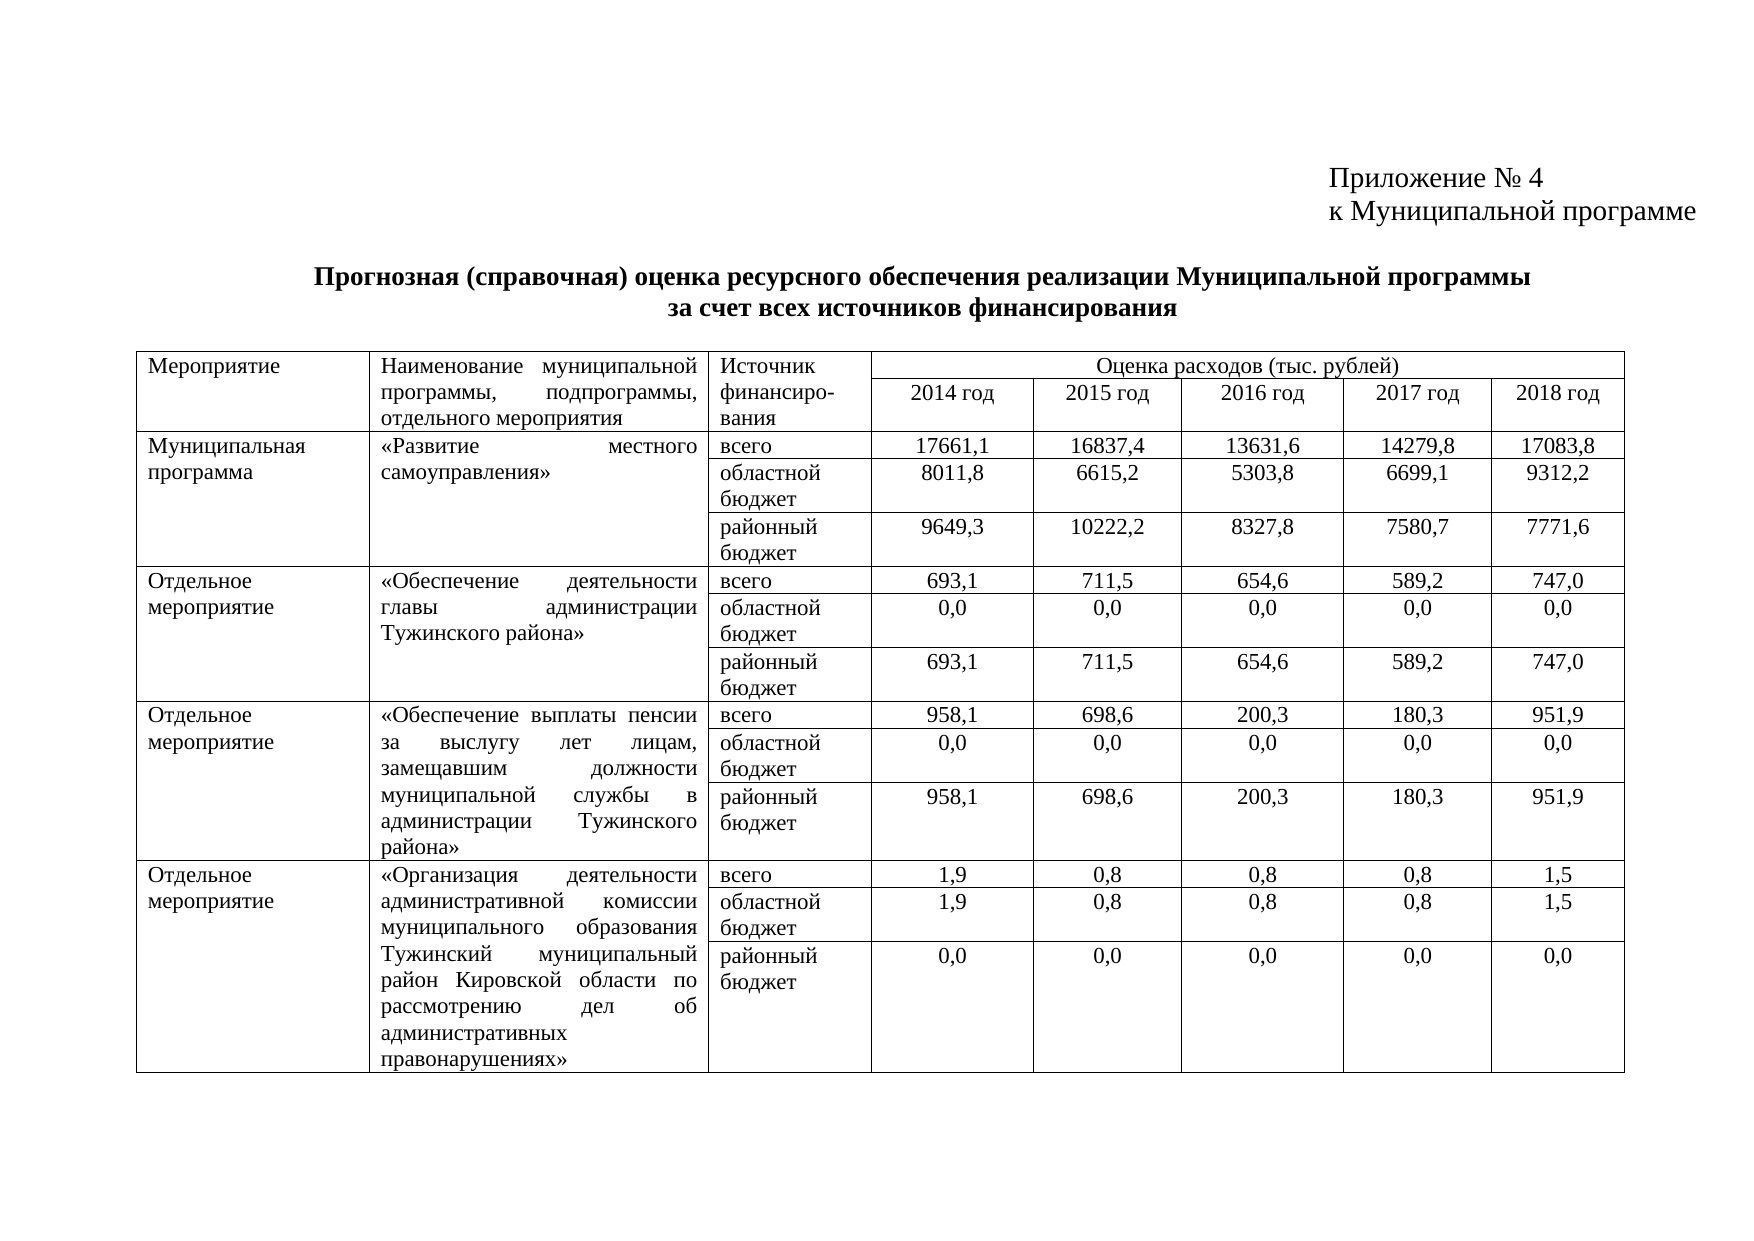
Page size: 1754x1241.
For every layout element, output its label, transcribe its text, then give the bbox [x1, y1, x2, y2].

table_cell 7771,6 [1492, 513, 1624, 566]
table_cell 0,0 [1492, 942, 1624, 1072]
table_cell 8011,8 [872, 459, 1033, 512]
table_cell всего [709, 567, 871, 593]
table_cell 200,3 [1182, 783, 1343, 860]
table_cell Отдельное мероприятие [137, 702, 369, 860]
table_cell всего [709, 432, 871, 458]
table_cell районный бюджет [709, 513, 871, 566]
text Прогнозная (справочная) оценка ресурсного обеспечения реализации Муниципальной программы [148, 260, 1698, 291]
table_header Источник финансиро-вания [709, 352, 871, 431]
table_cell 0,8 [1344, 861, 1491, 887]
table_cell 0,0 [872, 594, 1033, 647]
table_cell областной бюджет [709, 888, 871, 941]
table_cell 0,0 [1182, 729, 1343, 782]
table_cell 958,1 [872, 702, 1033, 728]
table_cell 200,3 [1182, 702, 1343, 728]
table_cell областной бюджет [709, 459, 871, 512]
table_header Наименование муниципальной программы, подпрограммы, отдельного мероприятия [370, 352, 708, 431]
table_cell 711,5 [1034, 648, 1181, 701]
table_cell 0,0 [1034, 942, 1181, 1072]
table_cell 698,6 [1034, 702, 1181, 728]
table_cell «Обеспечение выплаты пенсии за выслугу лет лицам, замещавшим должности муниципальной службы в администрации Тужинского района» [370, 702, 708, 860]
table_cell 2016 год [1182, 379, 1343, 431]
table_cell 958,1 [872, 783, 1033, 860]
table_cell 747,0 [1492, 648, 1624, 701]
table_cell Муниципальная программа [137, 432, 369, 566]
table_cell 180,3 [1344, 783, 1491, 860]
table_cell 0,0 [1344, 942, 1491, 1072]
table_cell 589,2 [1344, 567, 1491, 593]
text за счет всех источников финансирования [148, 291, 1698, 323]
table_cell 654,6 [1182, 567, 1343, 593]
table_cell 0,0 [1182, 942, 1343, 1072]
table_cell 0,0 [1034, 729, 1181, 782]
table_cell 180,3 [1344, 702, 1491, 728]
text к Муниципальной программе [148, 193, 1698, 227]
table_cell областной бюджет [709, 594, 871, 647]
table_cell 951,9 [1492, 783, 1624, 860]
table_cell «Организация деятельности административной комиссии муниципального образования Тужинский муниципальный район Кировской области по рассмотрению дел об административных правонарушениях» [370, 861, 708, 1072]
table_cell 1,5 [1492, 888, 1624, 941]
table_cell 0,8 [1034, 888, 1181, 941]
table_cell 0,0 [1034, 594, 1181, 647]
table_cell 0,0 [1492, 729, 1624, 782]
table_cell 2014 год [872, 379, 1033, 431]
table_cell 711,5 [1034, 567, 1181, 593]
table_cell 8327,8 [1182, 513, 1343, 566]
table_cell 0,0 [872, 729, 1033, 782]
table_cell 9312,2 [1492, 459, 1624, 512]
table_cell районный бюджет [709, 783, 871, 860]
table_cell 1,9 [872, 888, 1033, 941]
table_cell 0,0 [872, 942, 1033, 1072]
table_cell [137, 861, 369, 1072]
table_cell всего [709, 702, 871, 728]
table_cell 0,8 [1034, 861, 1181, 887]
table_cell 0,8 [1182, 888, 1343, 941]
table_cell 589,2 [1344, 648, 1491, 701]
table_cell 6699,1 [1344, 459, 1491, 512]
table_cell районный бюджет [709, 648, 871, 701]
table_header Мероприятие [137, 352, 369, 431]
table_cell 0,0 [1344, 594, 1491, 647]
table_cell областной бюджет [709, 729, 871, 782]
table_cell 693,1 [872, 648, 1033, 701]
table_cell 698,6 [1034, 783, 1181, 860]
table_cell 0,8 [1344, 888, 1491, 941]
table_cell 9649,3 [872, 513, 1033, 566]
table_cell 1,5 [1492, 861, 1624, 887]
table_cell 0,8 [1182, 861, 1343, 887]
table_cell 0,0 [1492, 594, 1624, 647]
table_cell 7580,7 [1344, 513, 1491, 566]
table_cell Отдельное мероприятие [137, 567, 369, 701]
table_cell 2017 год [1344, 379, 1491, 431]
table_cell 2018 год [1492, 379, 1624, 431]
table_cell 14279,8 [1344, 432, 1491, 458]
table_cell 951,9 [1492, 702, 1624, 728]
table_cell 693,1 [872, 567, 1033, 593]
table_cell 17083,8 [1492, 432, 1624, 458]
table_cell 5303,8 [1182, 459, 1343, 512]
table_cell 654,6 [1182, 648, 1343, 701]
table_cell 747,0 [1492, 567, 1624, 593]
table_cell «Обеспечение деятельности главы администрации Тужинского района» [370, 567, 708, 701]
table_cell 2015 год [1034, 379, 1181, 431]
table_cell районный бюджет [709, 942, 871, 1072]
table_cell 0,0 [1182, 594, 1343, 647]
table_cell 13631,6 [1182, 432, 1343, 458]
table_cell 10222,2 [1034, 513, 1181, 566]
table_cell 16837,4 [1034, 432, 1181, 458]
table_cell всего [709, 861, 871, 887]
table_header Оценка расходов (тыс. рублей) [872, 352, 1624, 378]
table_cell 6615,2 [1034, 459, 1181, 512]
table_cell «Развитие местного самоуправления» [370, 432, 708, 566]
table_cell 17661,1 [872, 432, 1033, 458]
table_cell 0,0 [1344, 729, 1491, 782]
text Приложение № 4 [148, 160, 1698, 193]
table_cell 1,9 [872, 861, 1033, 887]
